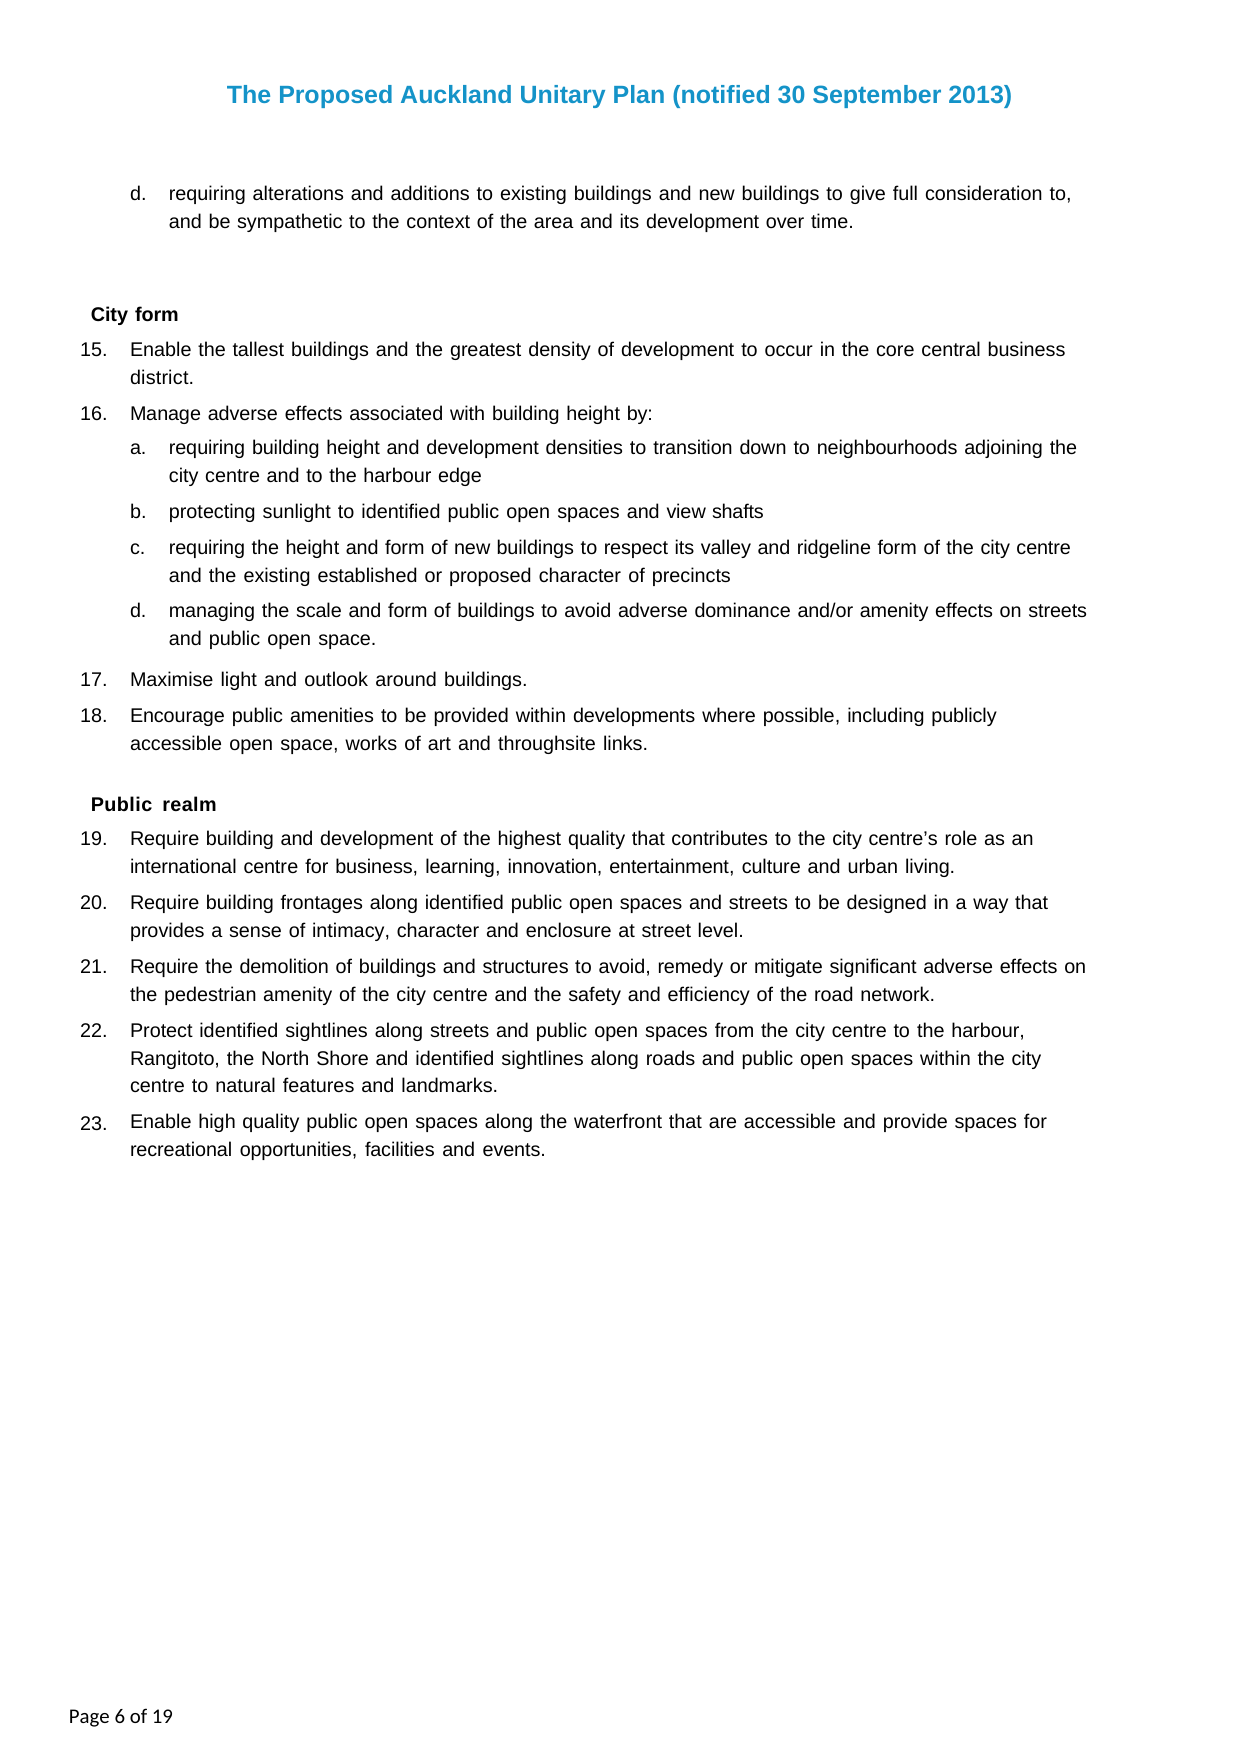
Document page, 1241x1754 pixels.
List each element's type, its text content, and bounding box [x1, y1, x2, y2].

text Encourage public amenities to be provided within developments where possible, including publicly accessible open space, works of art and through­site links. [130, 704, 1007, 754]
text 20. [80, 891, 107, 914]
text Protect identified sightlines along streets and public open spaces from the city centre to the harbour, Rangitoto, the North Shore and identified sightlines along roads and public open spaces within the city centre to natural features and landmarks. [130, 1018, 1094, 1097]
text Require building and development of the highest quality that contributes to the city centre’s role as an international centre for business, learning, innovation, entertainment, culture and urban living. [130, 827, 1094, 878]
text 18. [80, 704, 107, 726]
list protecting sunlight to identified public open spaces and view shafts [130, 500, 1109, 522]
text 15. [80, 337, 107, 360]
text 16. [80, 402, 107, 424]
list requiring alterations and additions to existing buildings and new buildings to give full consideration to, and be sympathetic to the context of the area and its development over time. [130, 182, 1077, 232]
text Enable high quality public open spaces along the waterfront that are accessible and provide spaces for recreational opportunities, facilities and events. [130, 1110, 1109, 1161]
text 22. [80, 1019, 107, 1042]
subtitle Public realm [91, 793, 1109, 815]
text 21. [80, 955, 107, 978]
text Require the demolition of buildings and structures to avoid, remedy or mitigate significant adverse effects on the pedestrian amenity of the city centre and the safety and efficiency of the road network. [130, 955, 1097, 1005]
list requiring the height and form of new buildings to respect its valley and ridgeline form of the city centre and the existing established or proposed character of precincts [130, 536, 1080, 586]
text Require building frontages along identified public open spaces and streets to be designed in a way that provides a sense of intimacy, character and enclosure at street level. [130, 891, 1054, 942]
text Enable the tallest buildings and the greatest density of development to occur in the core central business district. [130, 338, 1076, 388]
text 19. [80, 827, 107, 850]
text 23. [80, 1111, 107, 1134]
list managing the scale and form of buildings to avoid adverse dominance and/or amenity effects on streets and public open space. [130, 599, 1096, 650]
subtitle City form [91, 303, 1109, 326]
text Manage adverse effects associated with building height by: [130, 401, 1109, 424]
list requiring building height and development densities to transition down to neighbourhoods adjoining the city centre and to the harbour edge [130, 436, 1085, 487]
text Maximise light and outlook around buildings. [130, 668, 1109, 691]
text 17. [80, 668, 107, 691]
